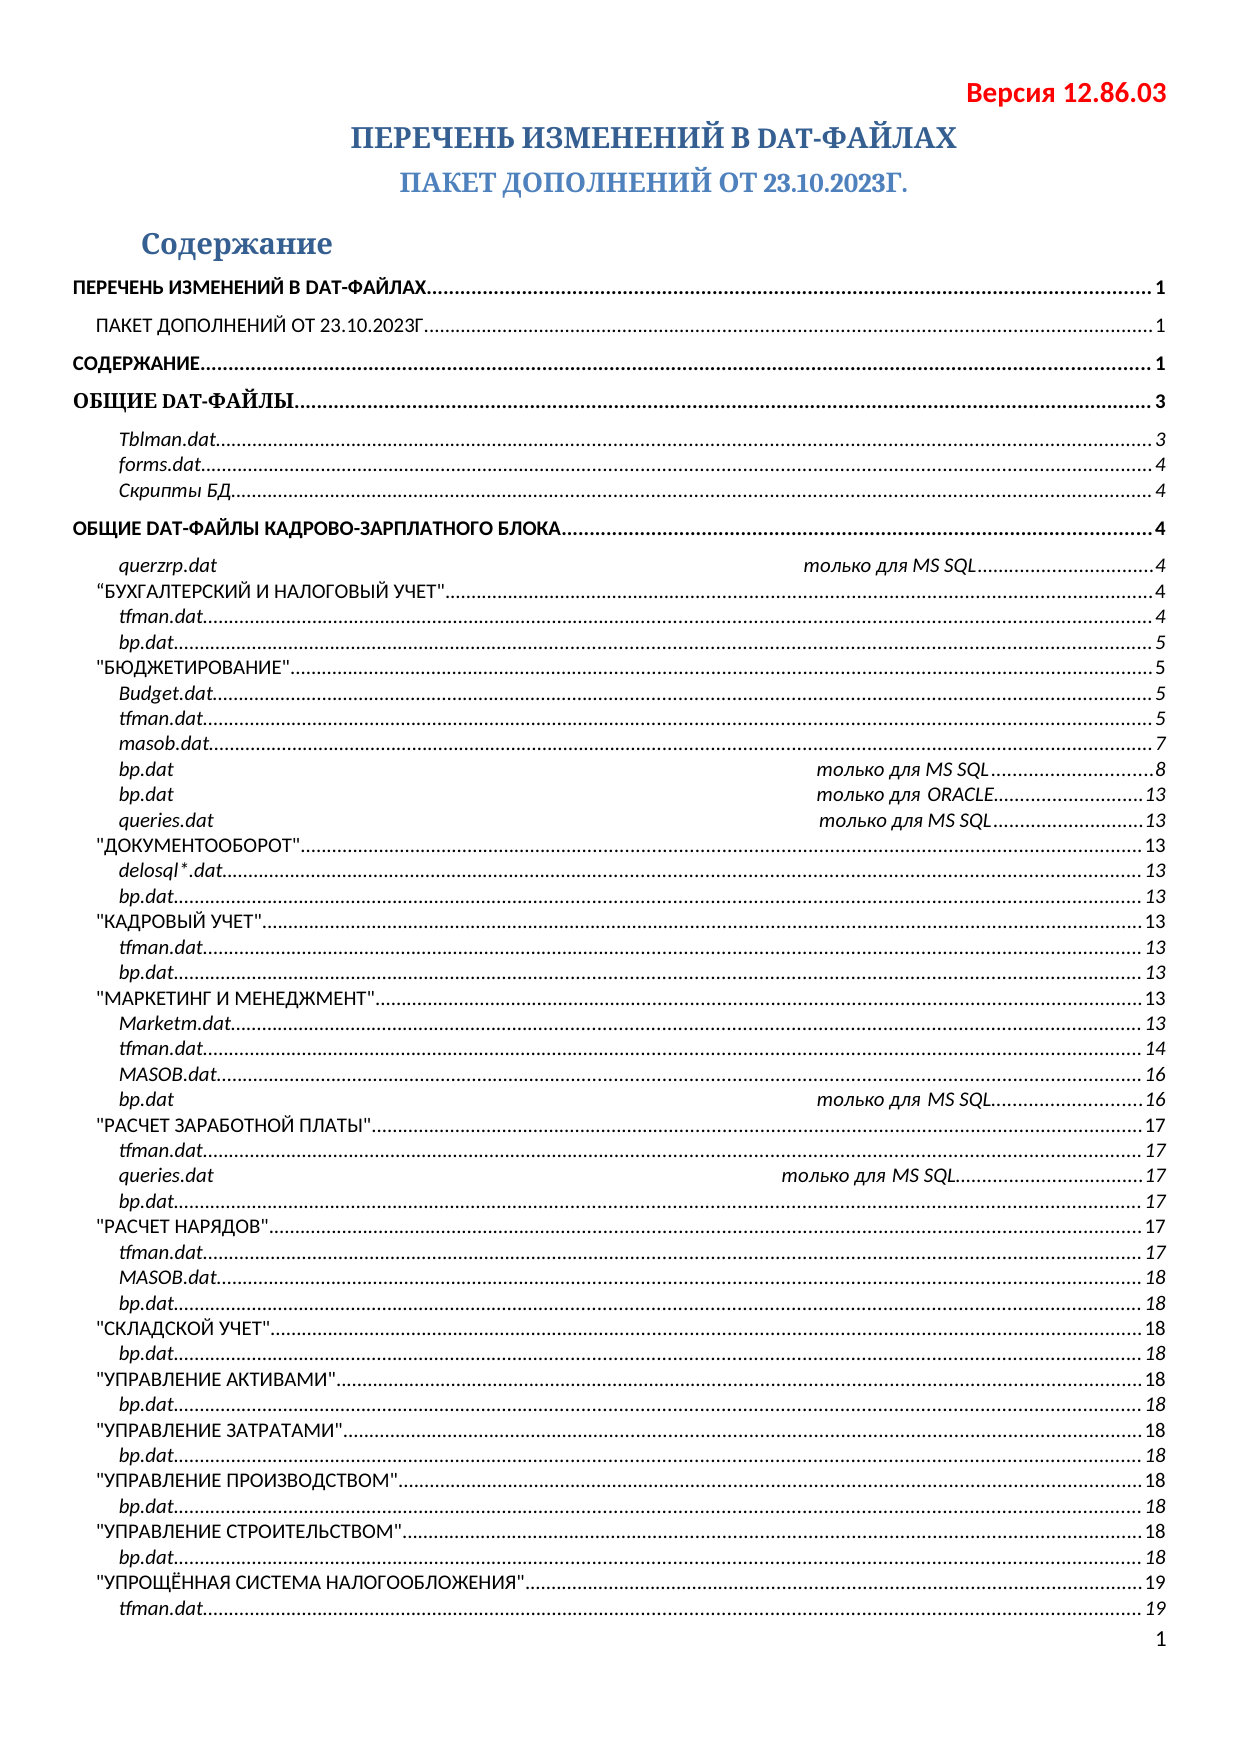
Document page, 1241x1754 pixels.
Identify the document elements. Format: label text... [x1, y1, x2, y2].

text bp.dat 18 [118, 1391, 1167, 1417]
text "управление активами" 18 [96, 1366, 1167, 1391]
text ПЕРЕЧЕНЬ ИЗМЕНЕНИЙ В DAT-ФАЙЛАХ 1 [73, 274, 1167, 300]
text MASOB.dat 18 [118, 1264, 1167, 1290]
text forms.dat 4 [118, 451, 1167, 477]
text tfman.dat 14 [118, 1036, 1167, 1061]
text tfman.dat 13 [118, 934, 1167, 959]
text bp.dat 17 [118, 1188, 1167, 1213]
text querzrp.dat только для MS SQL 4 [118, 553, 1167, 578]
text bp.dat только для ORACLE 13 [118, 781, 1167, 807]
text tfman.dat 17 [118, 1137, 1167, 1163]
text Budget.dat 5 [118, 680, 1167, 705]
text bp.dat 18 [118, 1341, 1167, 1366]
text bp.dat только для MS SQL 8 [118, 756, 1167, 781]
text "управление производством" 18 [96, 1468, 1167, 1493]
text tfman.dat 4 [118, 603, 1167, 629]
text "кадровый учет" 13 [96, 908, 1167, 934]
text bp.dat 13 [118, 959, 1167, 985]
text “бухгалтерский и налоговый учет" 4 [96, 578, 1167, 603]
text "управление затратами" 18 [96, 1417, 1167, 1442]
text "УПРОЩЁННАЯ СИСТЕМА НАЛОГООБЛОЖЕНИЯ" 19 [96, 1569, 1167, 1595]
text "РАСЧЕТ ЗАРАБОТНОЙ ПЛАТЫ" 17 [96, 1112, 1167, 1137]
text Marketm.dat 13 [118, 1010, 1167, 1036]
text queries.dat только для MS SQL 13 [118, 807, 1167, 832]
text bp.dat 18 [118, 1493, 1167, 1518]
text bp.dat 18 [118, 1544, 1167, 1569]
text Tblman.dat 3 [118, 426, 1167, 451]
text bp.dat 18 [118, 1290, 1167, 1315]
text delosql*.dat 13 [118, 858, 1167, 883]
text tfman.dat 5 [118, 705, 1167, 731]
text "Документооборот" 13 [96, 832, 1167, 858]
subtitle Пакет дополнений от 23.10.2023г. [141, 168, 1167, 199]
text tfman.dat 19 [118, 1595, 1167, 1620]
subtitle Содержание [141, 228, 1167, 262]
text "РАСЧЕТ НАРЯДОВ" 17 [96, 1213, 1167, 1239]
subtitle ПЕРЕЧЕНЬ ИЗМЕНЕНИЙ В DAT-ФАЙЛАХ [141, 122, 1167, 155]
text "бюджетирование" 5 [96, 654, 1167, 680]
text masob.dat 7 [118, 731, 1167, 756]
text bp.dat только для MS SQL 16 [118, 1086, 1167, 1112]
text "УПРАВЛЕНИЕ СТРОИТЕЛЬСТВОМ" 18 [96, 1518, 1167, 1544]
text ОБЩИЕ DAT-ФАЙЛЫ КАДРОВО-ЗАРПЛАТНОГО БЛОКА 4 [73, 515, 1167, 540]
text "маркетинг и менеджмент" 13 [96, 985, 1167, 1010]
text Пакет дополнений от 23.10.2023г. 1 [96, 312, 1167, 338]
text tfman.dat 17 [118, 1239, 1167, 1264]
text Содержание 1 [73, 350, 1167, 376]
text queries.dat только для MS SQL 17 [118, 1163, 1167, 1188]
text bp.dat 5 [118, 629, 1167, 654]
text MASOB.dat 16 [118, 1061, 1167, 1086]
text Скрипты БД 4 [118, 477, 1167, 502]
text ОБЩИЕ DAT-ФАЙЛЫ 3 [73, 388, 1167, 413]
text "СКЛАДСКОЙ УЧЕТ" 18 [96, 1315, 1167, 1341]
text bp.dat 18 [118, 1442, 1167, 1468]
text bp.dat 13 [118, 883, 1167, 908]
